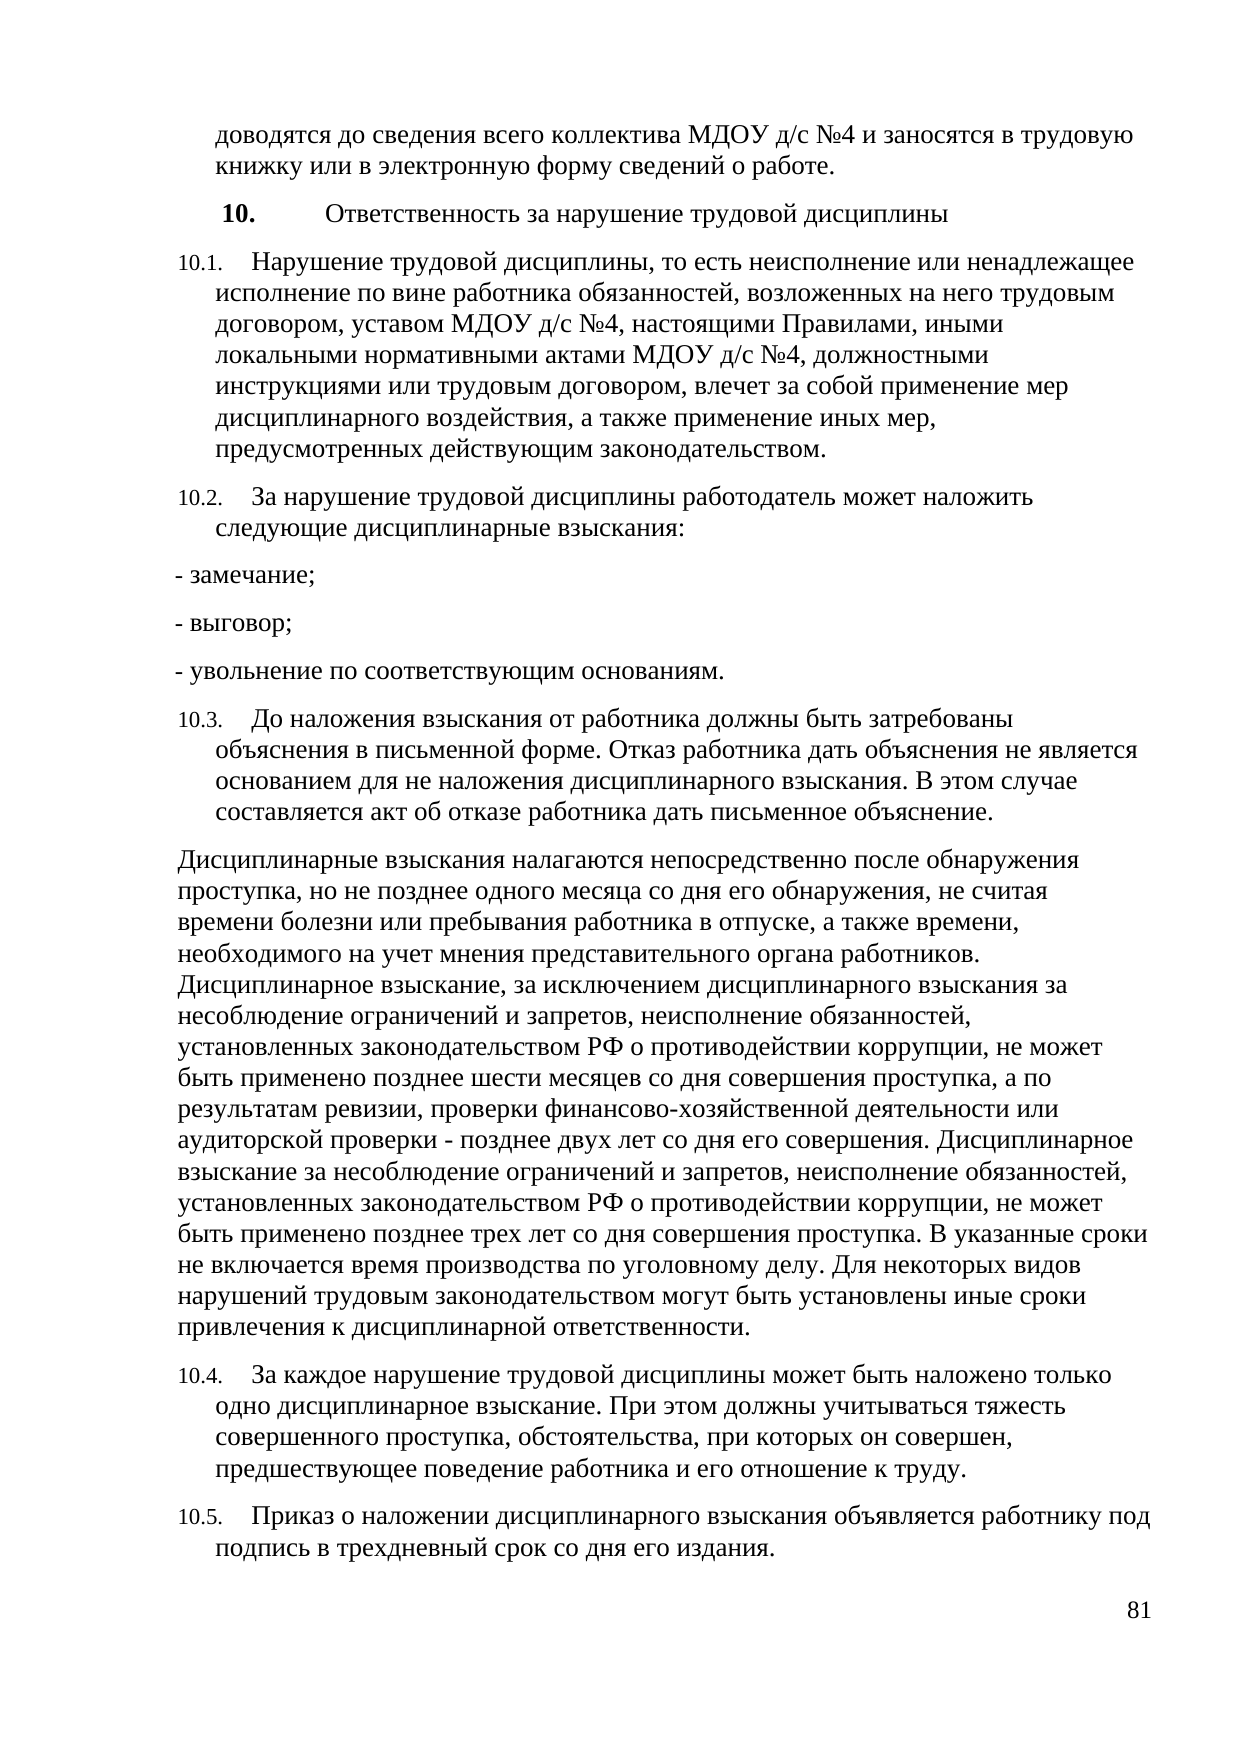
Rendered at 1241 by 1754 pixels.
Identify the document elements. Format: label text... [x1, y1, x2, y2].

list За нарушение трудовой дисциплины работодатель может наложить следующие дисциплинарные взыскания: [177, 479, 1152, 542]
list замечание; [174, 558, 1152, 590]
list выговор; [174, 606, 1152, 637]
text Дисциплинарные взыскания налагаются непосредственно после обнаружения проступка, но не позднее одного месяца со дня его обнаружения, не считая времени болезни или пребывания работника в отпуске, а также времени, необходимого на учет мнения представительного органа работников. Дисциплинарное взыскание, за исключением дисциплинарного взыскания за несоблюдение ограничений и запретов, неисполнение обязанностей, установленных законодательством РФ о противодействии коррупции, не может быть применено позднее шести месяцев со дня совершения проступка, а по результатам ревизии, проверки финансово-хозяйственной деятельности или аудиторской проверки - позднее двух лет со дня его совершения. Дисциплинарное взыскание за несоблюдение ограничений и запретов, неисполнение обязанностей, установленных законодательством РФ о противодействии коррупции, не может быть применено позднее трех лет со дня совершения проступка. В указанные сроки не включается время производства по уголовному делу. Для некоторых видов нарушений трудовым законодательством могут быть установлены иные сроки привлечения к дисциплинарной ответственности. [177, 843, 1152, 1342]
list До наложения взыскания от работника должны быть затребованы объяснения в письменной форме. Отказ работника дать объяснения не является основанием для не наложения дисциплинарного взыскания. В этом случае составляется акт об отказе работника дать письменное объяснение. [177, 702, 1152, 827]
list За каждое нарушение трудовой дисциплины может быть наложено только одно дисциплинарное взыскание. При этом должны учитываться тяжесть совершенного проступка, обстоятельства, при которых он совершен, предшествующее поведение работника и его отношение к труду. [177, 1358, 1152, 1483]
list Ответственность за нарушение трудовой дисциплины [221, 197, 1152, 228]
list Нарушение трудовой дисциплины, то есть неисполнение или ненадлежащее исполнение по вине работника обязанностей, возложенных на него трудовым договором, уставом МДОУ д/с №4, настоящими Правилами, иными локальными нормативными актами МДОУ д/с №4, должностными инструкциями или трудовым договором, влечет за собой применение мер дисциплинарного воздействия, а также применение иных мер, предусмотренных действующим законодательством. [177, 245, 1152, 463]
list Приказ о наложении дисциплинарного взыскания объявляется работнику под подпись в трехдневный срок со дня его издания. [177, 1499, 1152, 1562]
list увольнение по соответствующим основаниям. [174, 654, 1152, 685]
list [177, 118, 1152, 180]
